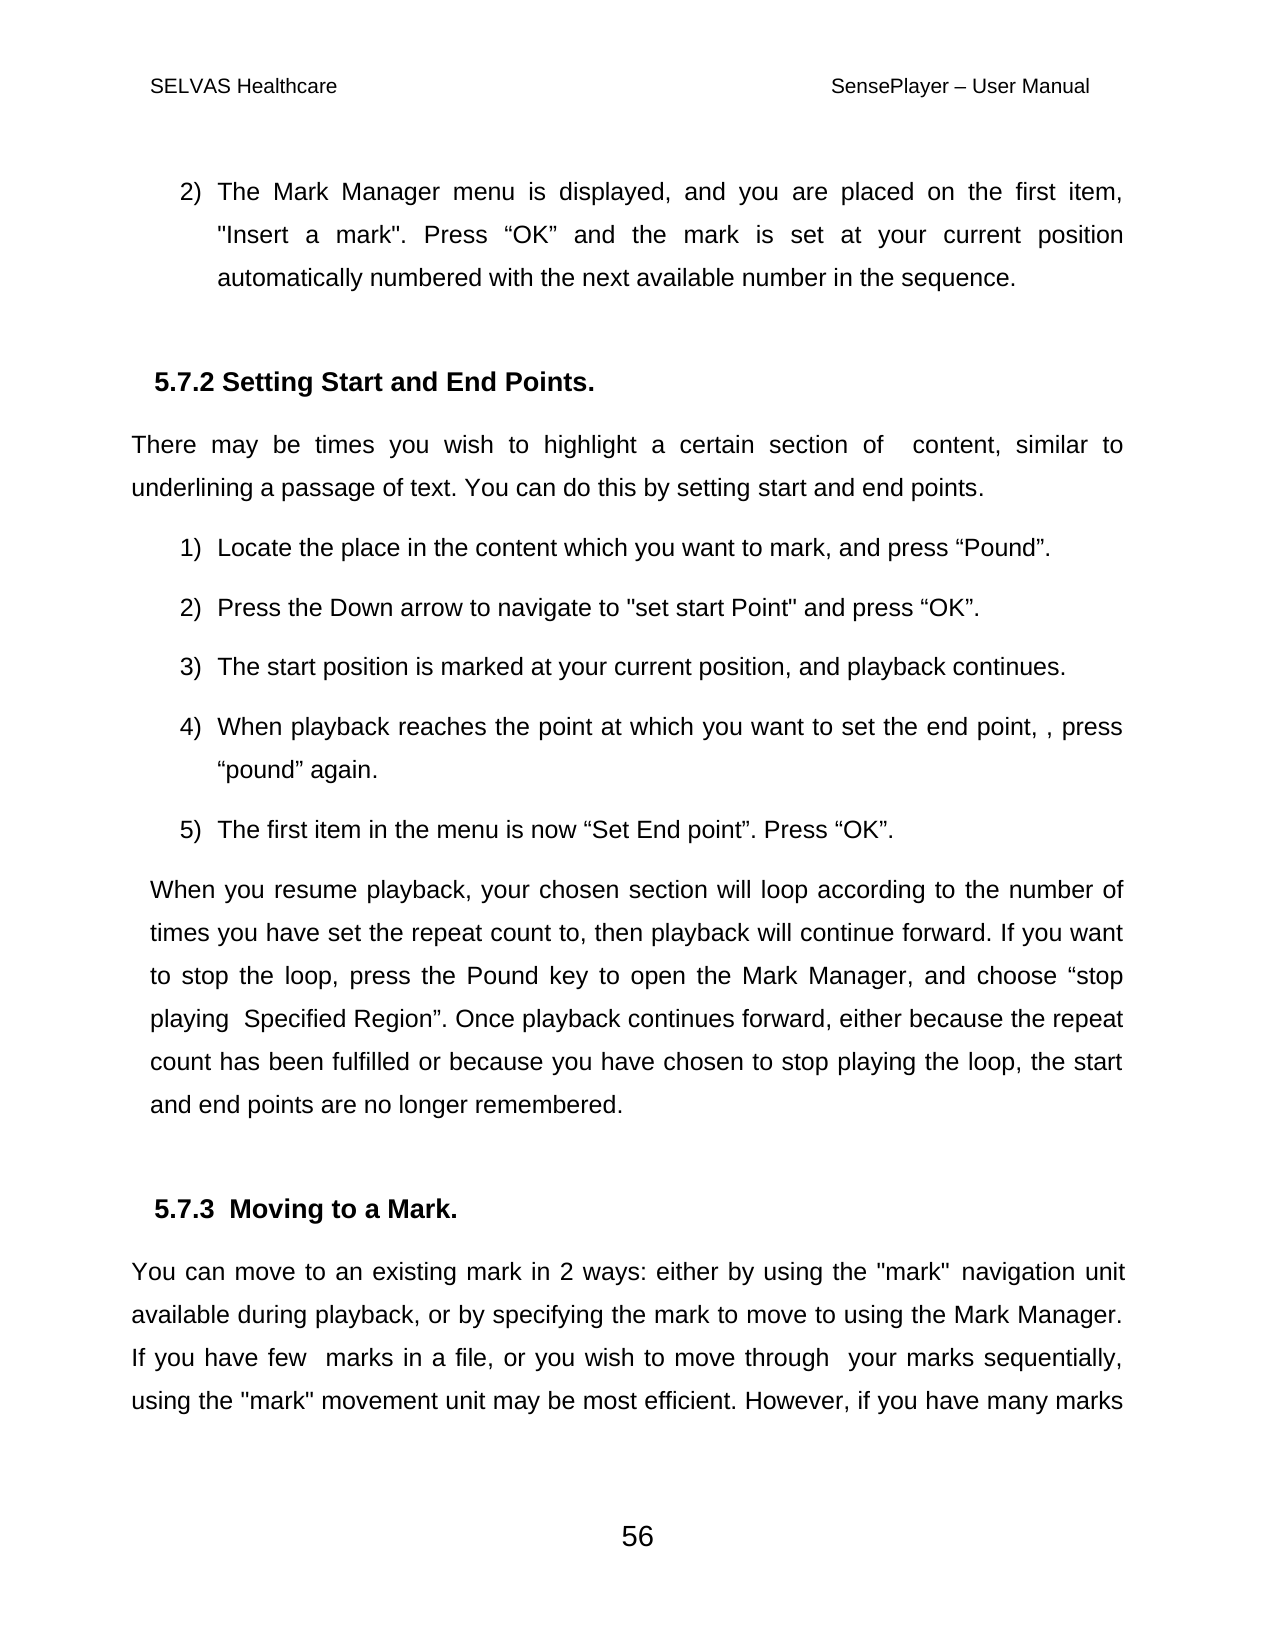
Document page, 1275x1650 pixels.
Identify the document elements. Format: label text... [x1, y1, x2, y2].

list Locate the place in the content which you want to mark, and press “Pound”. [179, 533, 1125, 562]
list When playback reaches the point at which you want to set the end point, , press “pound” again. [179, 712, 1125, 784]
list The Mark Manager menu is displayed, and you are placed on the first item, "Insert a mark". Press “OK” and the mark is set at your current position automatically numbered with the next available number in the sequence. [179, 177, 1125, 292]
list The start position is marked at your current position, and playback continues. [179, 652, 1125, 681]
list Press the Down arrow to navigate to "set start Point" and press “OK”. [179, 593, 1125, 621]
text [131, 1257, 1125, 1415]
subtitle 5.7.2 Setting Start and End Points. [154, 366, 1125, 398]
text When you resume playback, your chosen section will loop according to the number of times you have set the repeat count to, then playback will continue forward. If you want to stop the loop, press the Pound key to open the Mark Manager, and choose “stop playing Specified Region”. Once playback continues forward, either because the repeat count has been fulfilled or because you have chosen to stop playing the loop, the start and end points are no longer remembered. [150, 875, 1125, 1119]
list The first item in the menu is now “Set End point”. Press “OK”. [179, 815, 1125, 844]
text There may be times you wish to highlight a certain section of content, similar to underlining a passage of text. You can do this by setting start and end points. [131, 430, 1125, 502]
subtitle Moving to a Mark. [154, 1193, 1125, 1225]
